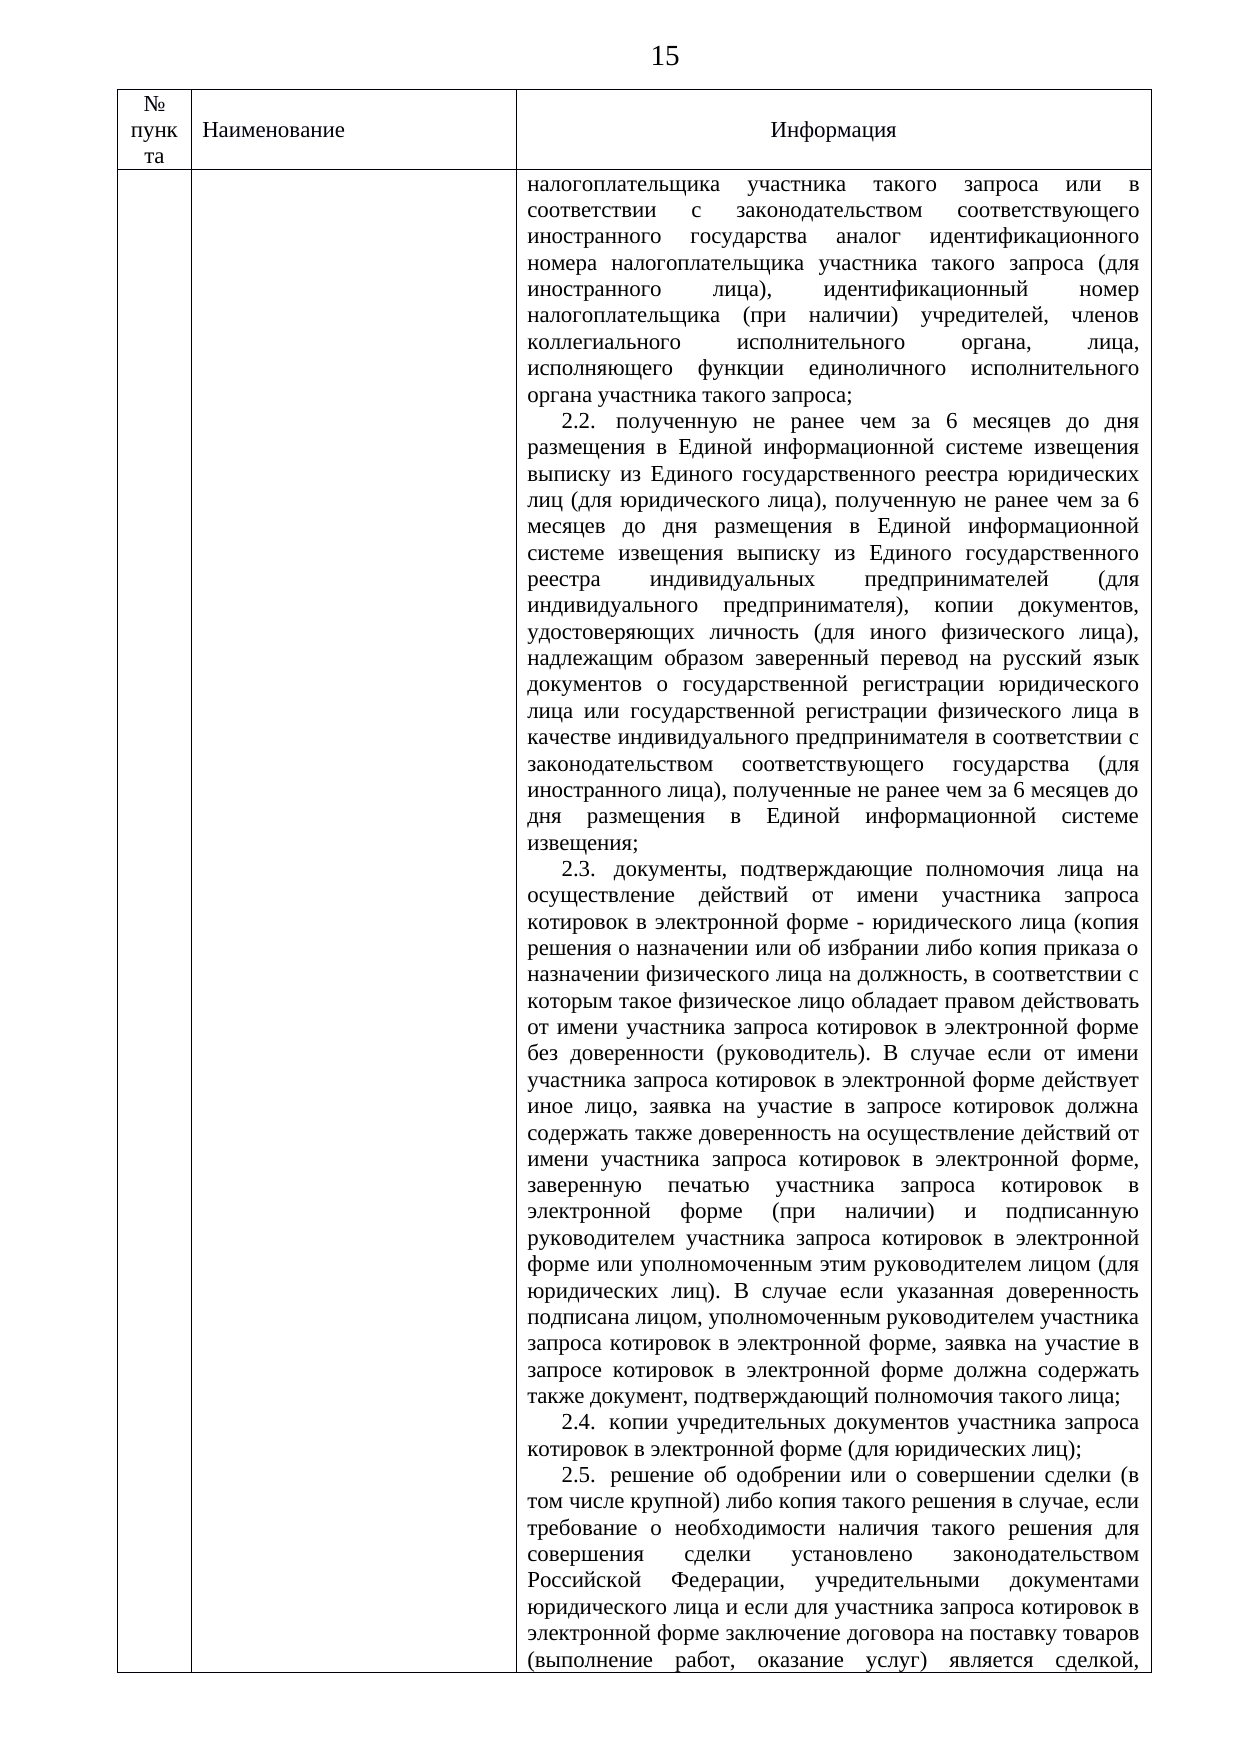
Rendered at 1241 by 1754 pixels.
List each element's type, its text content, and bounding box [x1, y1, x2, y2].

table_cell [118, 170, 191, 1672]
table_header № пункта [118, 90, 191, 169]
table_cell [517, 170, 1151, 1672]
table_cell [192, 170, 516, 1672]
table_header Информация [517, 90, 1151, 169]
table_header Наименование [192, 90, 516, 169]
